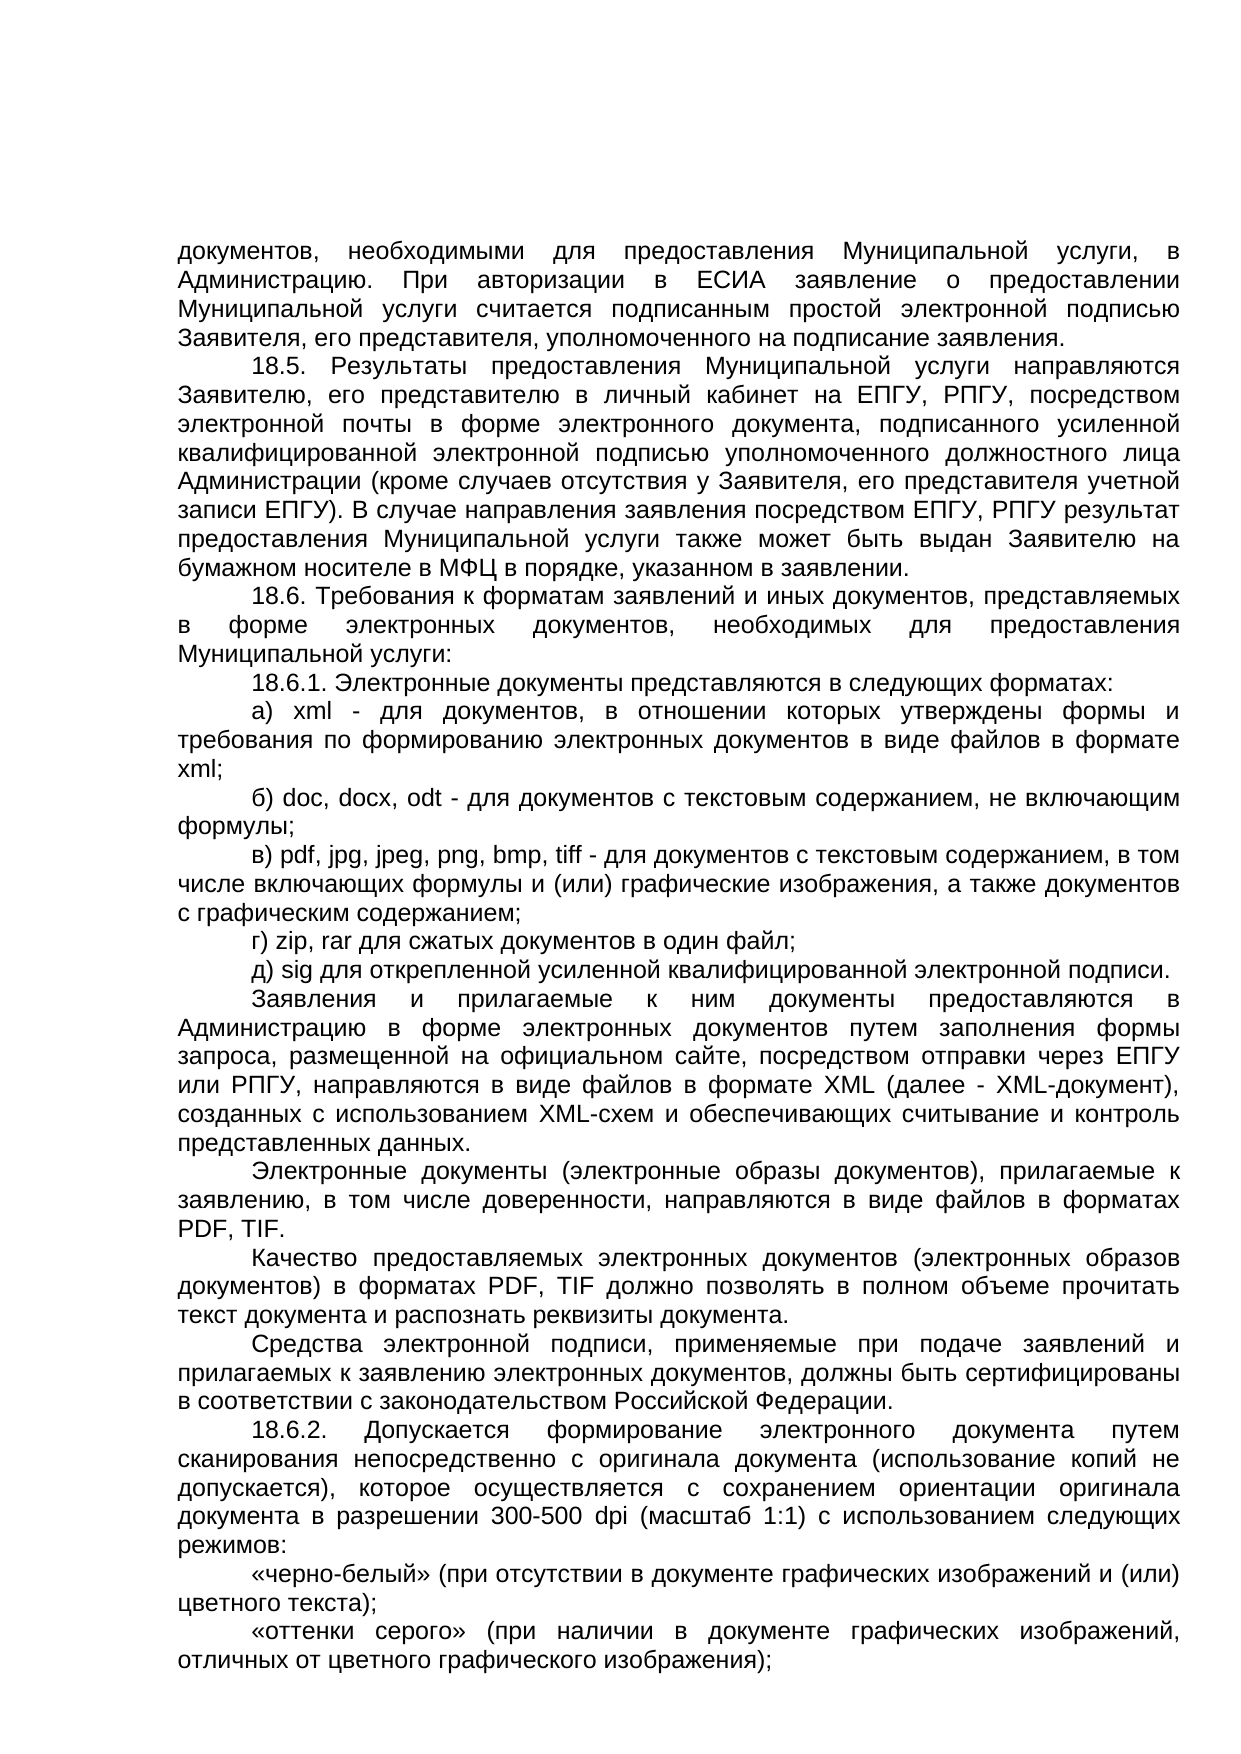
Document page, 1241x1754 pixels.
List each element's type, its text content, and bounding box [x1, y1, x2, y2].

text 18.6.2. Допускается формирование электронного документа путем сканирования непосредственно с оригинала документа (использование копий не допускается), которое осуществляется с сохранением ориентации оригинала документа в разрешении 300-500 dpi (масштаб 1:1) с использованием следующих режимов: [177, 1415, 1181, 1559]
text а) xml - для документов, в отношении которых утверждены формы и требования по формированию электронных документов в виде файлов в формате xml; [177, 696, 1181, 782]
text «оттенки серого» (при наличии в документе графических изображений, отличных от цветного графического изображения); [177, 1616, 1181, 1674]
text Качество предоставляемых электронных документов (электронных образов документов) в форматах PDF, TIF должно позволять в полном объеме прочитать текст документа и распознать реквизиты документа. [177, 1242, 1181, 1329]
text в) pdf, jpg, jpeg, png, bmp, tiff - для документов с текстовым содержанием, в том числе включающих формулы и (или) графические изображения, а также документов с графическим содержанием; [177, 840, 1181, 926]
text 18.6. Требования к форматам заявлений и иных документов, представляемых в форме электронных документов, необходимых для предоставления Муниципальной услуги: [177, 581, 1181, 667]
text д) sig для открепленной усиленной квалифицированной электронной подписи. [177, 955, 1181, 984]
text г) zip, rar для сжатых документов в один файл; [177, 926, 1181, 955]
text 18.6.1. Электронные документы представляются в следующих форматах: [177, 667, 1181, 696]
text Средства электронной подписи, применяемые при подаче заявлений и прилагаемых к заявлению электронных документов, должны быть сертифицированы в соответствии с законодательством Российской Федерации. [177, 1329, 1181, 1415]
text б) doc, docx, odt - для документов с текстовым содержанием, не включающим формулы; [177, 782, 1181, 840]
text Заявления и прилагаемые к ним документы предоставляются в Администрацию в форме электронных документов путем заполнения формы запроса, размещенной на официальном сайте, посредством отправки через ЕПГУ или РПГУ, направляются в виде файлов в формате XML (далее - XML-документ), созданных с использованием XML-схем и обеспечивающих считывание и контроль представленных данных. [177, 984, 1181, 1156]
text «черно-белый» (при отсутствии в документе графических изображений и (или) цветного текста); [177, 1559, 1181, 1616]
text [177, 236, 1181, 351]
text Электронные документы (электронные образы документов), прилагаемые к заявлению, в том числе доверенности, направляются в виде файлов в форматах PDF, TIF. [177, 1156, 1181, 1242]
text 18.5. Результаты предоставления Муниципальной услуги направляются Заявителю, его представителю в личный кабинет на ЕПГУ, РПГУ, посредством электронной почты в форме электронного документа, подписанного усиленной квалифицированной электронной подписью уполномоченного должностного лица Администрации (кроме случаев отсутствия у Заявителя, его представителя учетной записи ЕПГУ). В случае направления заявления посредством ЕПГУ, РПГУ результат предоставления Муниципальной услуги также может быть выдан Заявителю на бумажном носителе в МФЦ в порядке, указанном в заявлении. [177, 351, 1181, 581]
